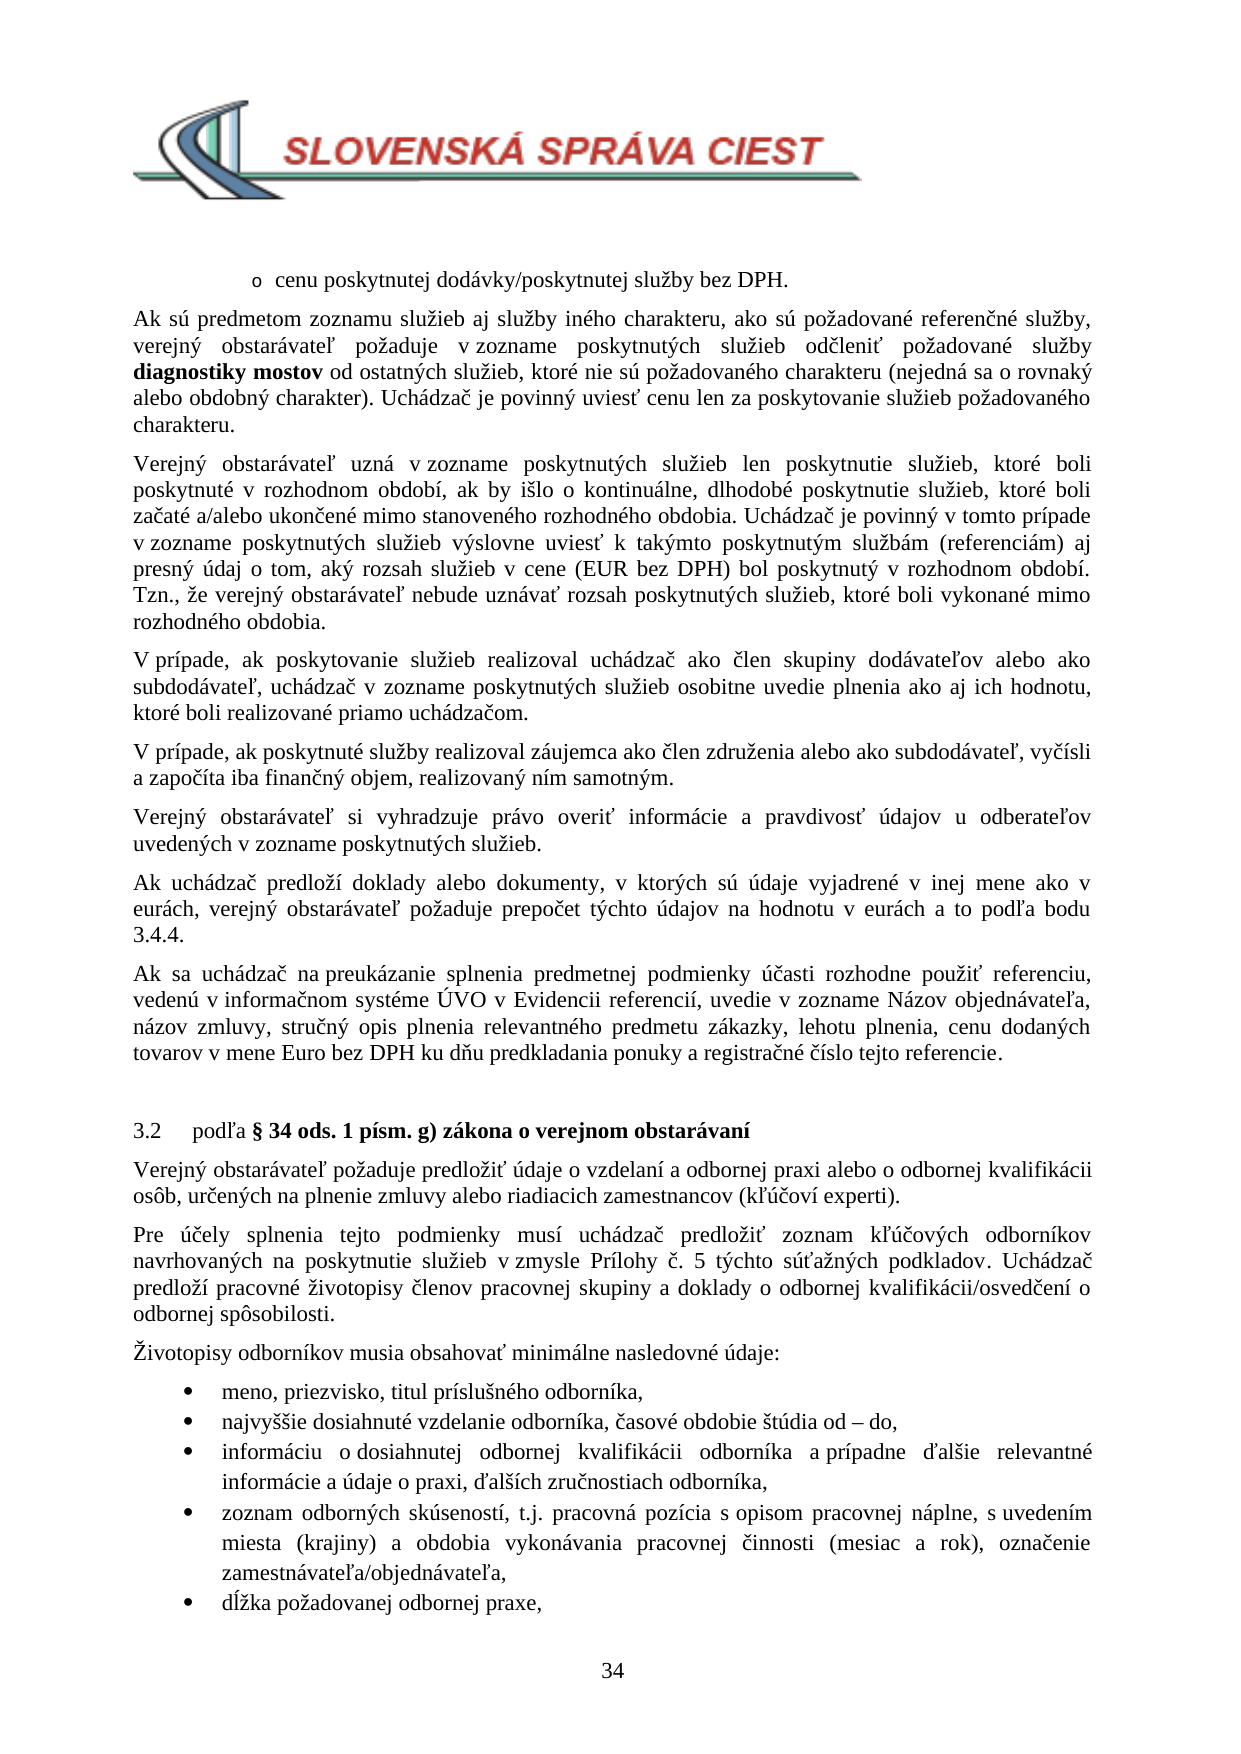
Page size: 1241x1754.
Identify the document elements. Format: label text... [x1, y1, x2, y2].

text Ak sú predmetom zoznamu služieb aj služby iného charakteru, ako sú požadované referenčné služby, verejný obstarávateľ požaduje v zozname poskytnutých služieb odčleniť požadované služby diagnostiky mostov od ostatných služieb, ktoré nie sú požadovaného charakteru (nejedná sa o rovnaký alebo obdobný charakter). Uchádzač je povinný uviesť cenu len za poskytovanie služieb požadovaného charakteru. [133, 305, 1092, 437]
text V prípade, ak poskytnuté služby realizoval záujemca ako člen združenia alebo ako subdodávateľ, vyčísli a započíta iba finančný objem, realizovaný ním samotným. [133, 738, 1092, 791]
list dĺžka požadovanej odbornej praxe, [184, 1589, 1092, 1616]
text Životopisy odborníkov musia obsahovať minimálne nasledovné údaje: [133, 1339, 1092, 1365]
subtitle Verejný obstarávateľ požaduje predložiť údaje o vzdelaní a odbornej praxi alebo o odbornej kvalifikácii osôb, určených na plnenie zmluvy alebo riadiacich zamestnancov (kľúčoví experti). [133, 1156, 1092, 1208]
text Pre účely splnenia tejto podmienky musí uchádzač predložiť zoznam kľúčových odborníkov navrhovaných na poskytnutie služieb v zmysle Prílohy č. 5 týchto súťažných podkladov. Uchádzač predloží pracovné životopisy členov pracovnej skupiny a doklady o odbornej kvalifikácii/osvedčení o odbornej spôsobilosti. [133, 1221, 1092, 1326]
list najvyššie dosiahnuté vzdelanie odborníka, časové obdobie štúdia od – do, [184, 1408, 1092, 1434]
picture [132, 86, 862, 219]
subtitle podľa § 34 ods. 1 písm. g) zákona o verejnom obstarávaní [133, 1117, 1092, 1143]
text Verejný obstarávateľ si vyhradzuje právo overiť informácie a pravdivosť údajov u odberateľov uvedených v zozname poskytnutých služieb. [133, 803, 1092, 856]
text Ak sa uchádzač na preukázanie splnenia predmetnej podmienky účasti rozhodne použiť referenciu, vedenú v informačnom systéme ÚVO v Evidencii referencií, uvedie v zozname Názov objednávateľa, názov zmluvy, stručný opis plnenia relevantného predmetu zákazky, lehotu plnenia, cenu dodaných tovarov v mene Euro bez DPH ku dňu predkladania ponuky a registračné číslo tejto referencie. [133, 960, 1092, 1066]
text V prípade, ak poskytovanie služieb realizoval uchádzač ako člen skupiny dodávateľov alebo ako subdodávateľ, uchádzač v zozname poskytnutých služieb osobitne uvedie plnenia ako aj ich hodnotu, ktoré boli realizované priamo uchádzačom. [133, 647, 1092, 726]
list meno, priezvisko, titul príslušného odborníka, [184, 1378, 1092, 1404]
list zoznam odborných skúseností, t.j. pracovná pozícia s opisom pracovnej náplne, s uvedením miesta (krajiny) a obdobia vykonávania pracovnej činnosti (mesiac a rok), označenie zamestnávateľa/objednávateľa, [184, 1498, 1092, 1585]
text Ak uchádzač predloží doklady alebo dokumenty, v ktorých sú údaje vyjadrené v inej mene ako v eurách, verejný obstarávateľ požaduje prepočet týchto údajov na hodnotu v eurách a to podľa bodu 3.4.4. [133, 868, 1092, 948]
list informáciu o dosiahnutej odbornej kvalifikácii odborníka a prípadne ďalšie relevantné informácie a údaje o praxi, ďalších zručnostiach odborníka, [184, 1438, 1092, 1495]
text cenu poskytnutej dodávky/poskytnutej služby bez DPH. [251, 266, 1092, 293]
text Verejný obstarávateľ uzná v zozname poskytnutých služieb len poskytnutie služieb, ktoré boli poskytnuté v rozhodnom období, ak by išlo o kontinuálne, dlhodobé poskytnutie služieb, ktoré boli začaté a/alebo ukončené mimo stanoveného rozhodného obdobia. Uchádzač je povinný v tomto prípade v zozname poskytnutých služieb výslovne uviesť k takýmto poskytnutým službám (referenciám) aj presný údaj o tom, aký rozsah služieb v cene (EUR bez DPH) bol poskytnutý v rozhodnom období. Tzn., že verejný obstarávateľ nebude uznávať rozsah poskytnutých služieb, ktoré boli vykonané mimo rozhodného obdobia. [133, 449, 1092, 634]
